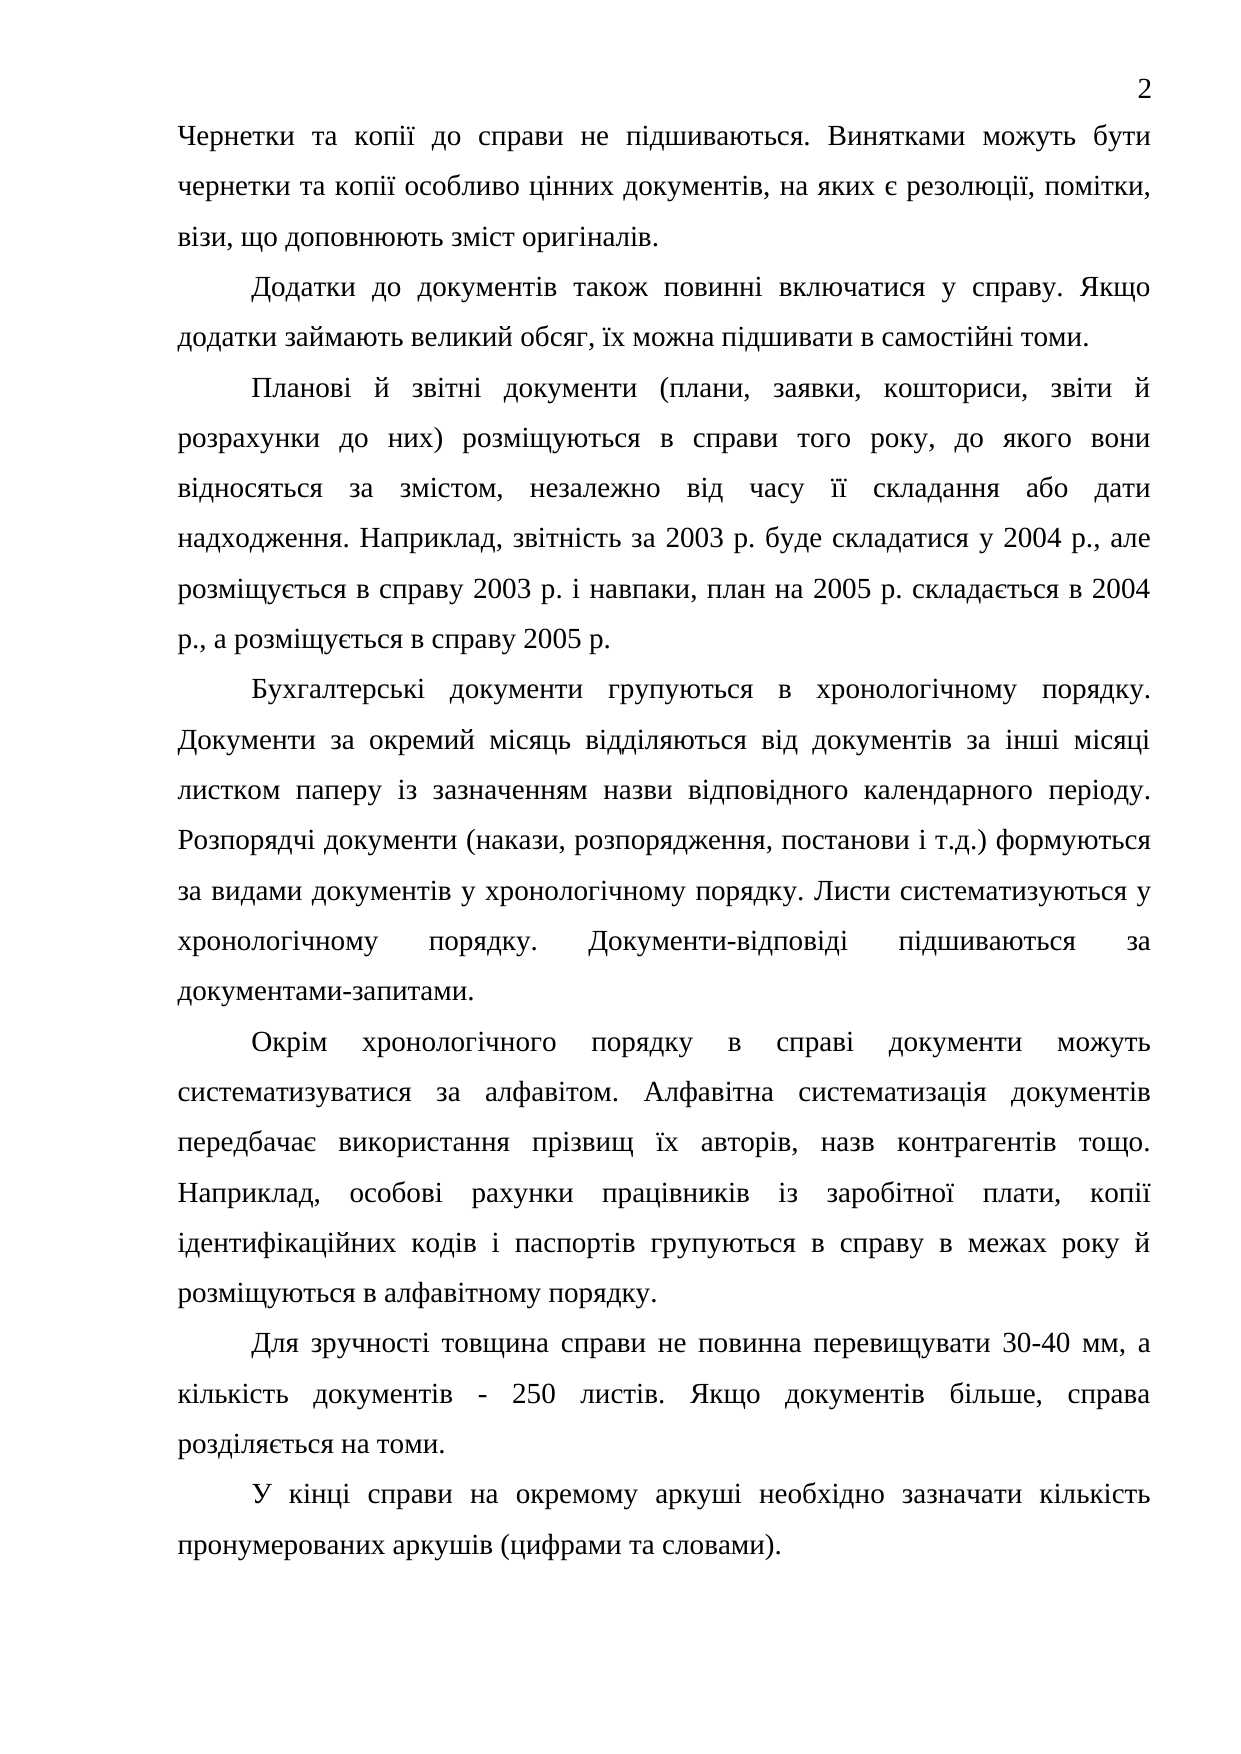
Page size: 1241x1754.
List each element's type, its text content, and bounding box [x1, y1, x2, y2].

text Для зручності товщина справи не повинна перевищувати 30-40 мм, а кількість документів - 250 листів. Якщо документів більше, справа розділяється на томи. [177, 1326, 1152, 1460]
text У кінці справи на окремому аркуші необхідно зазначати кількість пронумерованих аркушів (цифрами та словами). [177, 1477, 1152, 1560]
text Планові й звітні документи (плани, заявки, кошториси, звіти й розрахунки до них) розміщуються в справи того року, до якого вони відносяться за змістом, незалежно від часу її складання або дати надходження. Наприклад, звітність за 2003 р. буде складатися у 2004 p., але розміщується в справу 2003 р. і навпаки, план на 2005 р. складається в 2004 p., а розміщується в справу 2005 р. [177, 370, 1152, 655]
text Окрім хронологічного порядку в справі документи можуть систематизуватися за алфавітом. Алфавітна систематизація документів передбачає використання прізвищ їх авторів, назв контрагентів тощо. Наприклад, особові рахунки працівників із заробітної плати, копії ідентифікаційних кодів і паспортів групуються в справу в межах року й розміщуються в алфавітному порядку. [177, 1024, 1152, 1309]
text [177, 118, 1152, 252]
text Бухгалтерські документи групуються в хронологічному порядку. Документи за окремий місяць відділяються від документів за інші місяці листком паперу із зазначенням назви відповідного календарного періоду. Розпорядчі документи (накази, розпорядження, постанови і т.д.) формуються за видами документів у хронологічному порядку. Листи систематизуються у хронологічному порядку. Документи-відповіді підшиваються за документами-запитами. [177, 672, 1152, 1007]
text Додатки до документів також повинні включатися у справу. Якщо додатки займають великий обсяг, їх можна підшивати в самостійні томи. [177, 269, 1152, 353]
